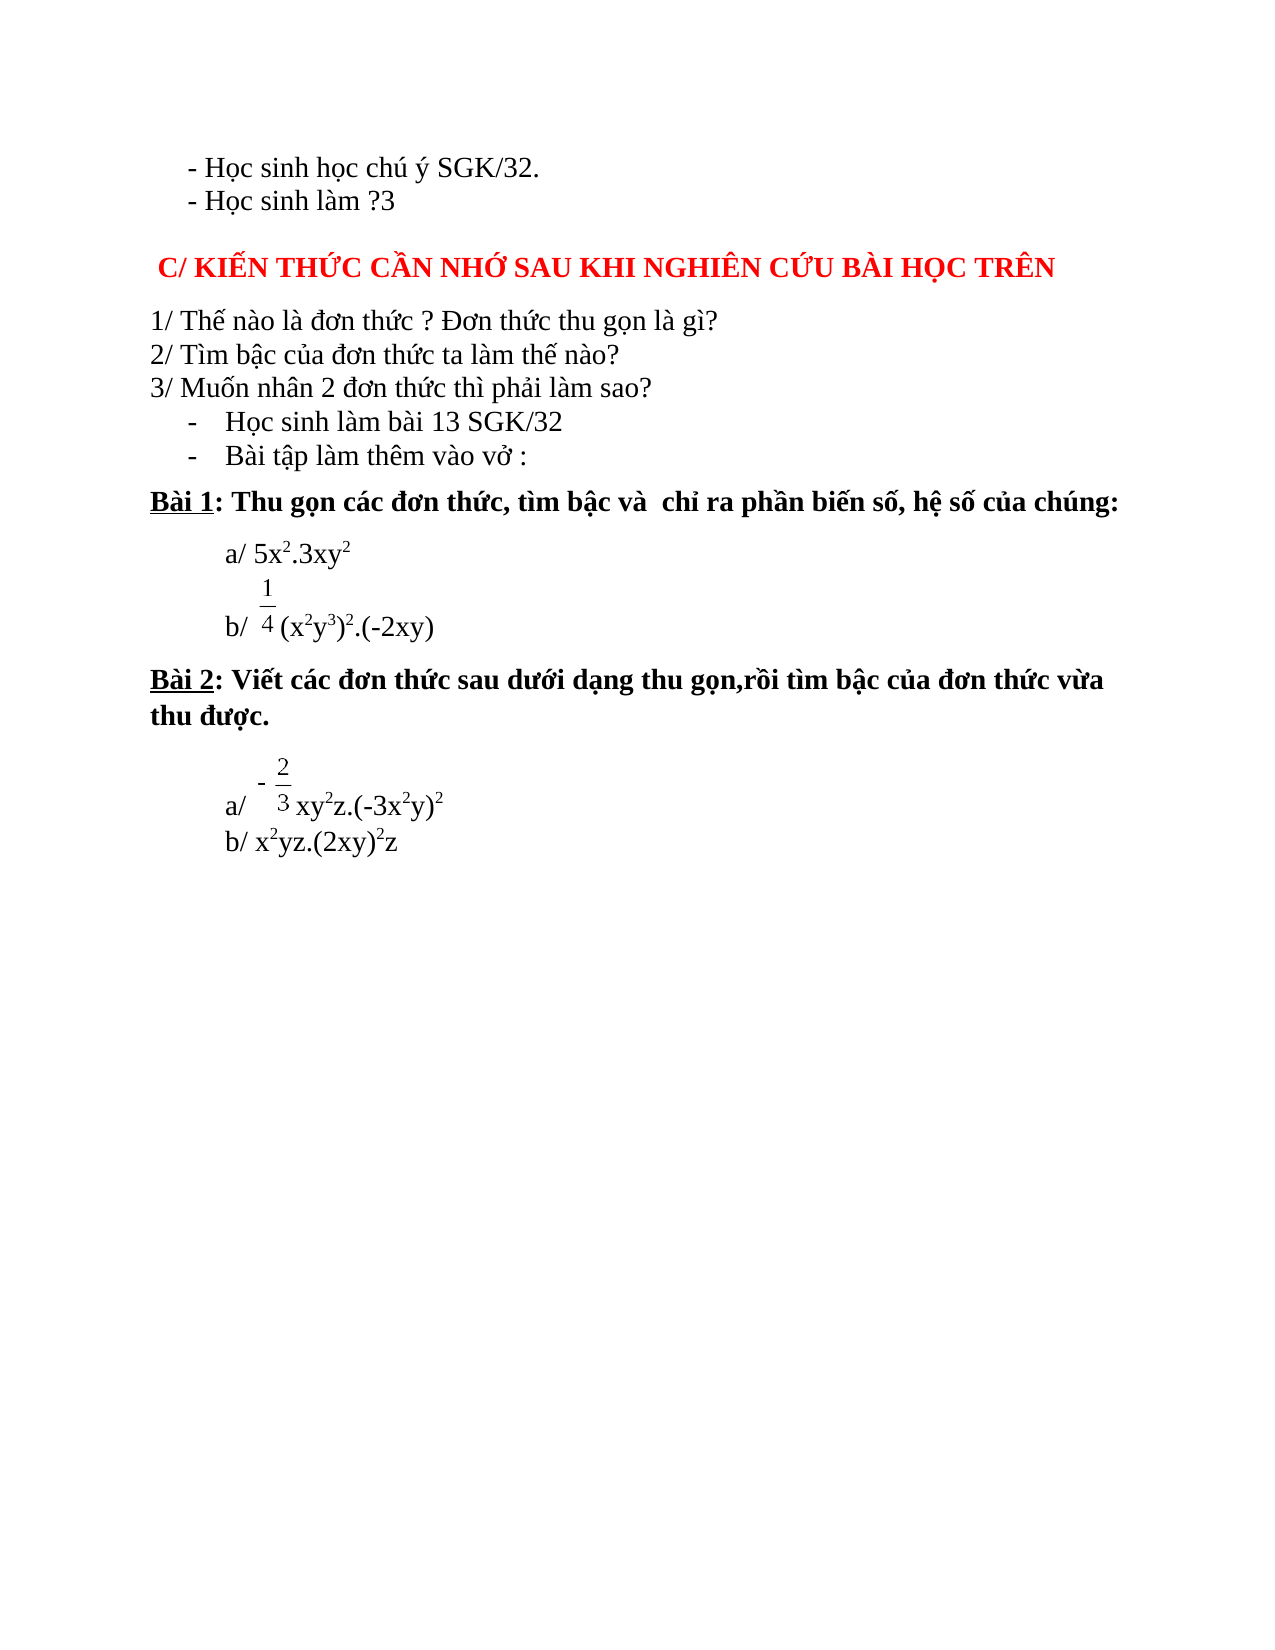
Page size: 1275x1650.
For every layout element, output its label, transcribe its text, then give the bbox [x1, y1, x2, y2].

text - Học sinh làm ?3 [187, 183, 1125, 217]
text Bài 1: Thu gọn các đơn thức, tìm bậc và chỉ ra phần biến số, hệ số của chúng: [150, 484, 1125, 517]
list b/ x2yz.(2xy)2z [225, 824, 1125, 858]
list a/ 5x2.3xy2 [225, 536, 1125, 570]
text - Học sinh học chú ý SGK/32. [187, 150, 1125, 183]
list Học sinh làm bài 13 SGK/32 [187, 404, 1125, 438]
text 1/ Thế nào là đơn thức ? Đơn thức thu gọn là gì? [150, 303, 1125, 337]
list b/ (x2y3)2.(-2xy) [225, 573, 1125, 643]
list a/ xy2z.(-3x2y)2 [225, 751, 1125, 821]
text 2/ Tìm bậc của đơn thức ta làm thế nào? [150, 337, 1125, 371]
list Bài tập làm thêm vào vở : [187, 438, 1125, 471]
text C/ KIẾN THỨC CẦN NHỚ SAU KHI NGHIÊN CỨU BÀI HỌC TRÊN [157, 251, 1136, 284]
text 3/ Muốn nhân 2 đơn thức thì phải làm sao? [150, 371, 1125, 404]
text Bài 2: Viết các đơn thức sau dưới dạng thu gọn,rồi tìm bậc của đơn thức vừa thu được. [150, 662, 1125, 732]
